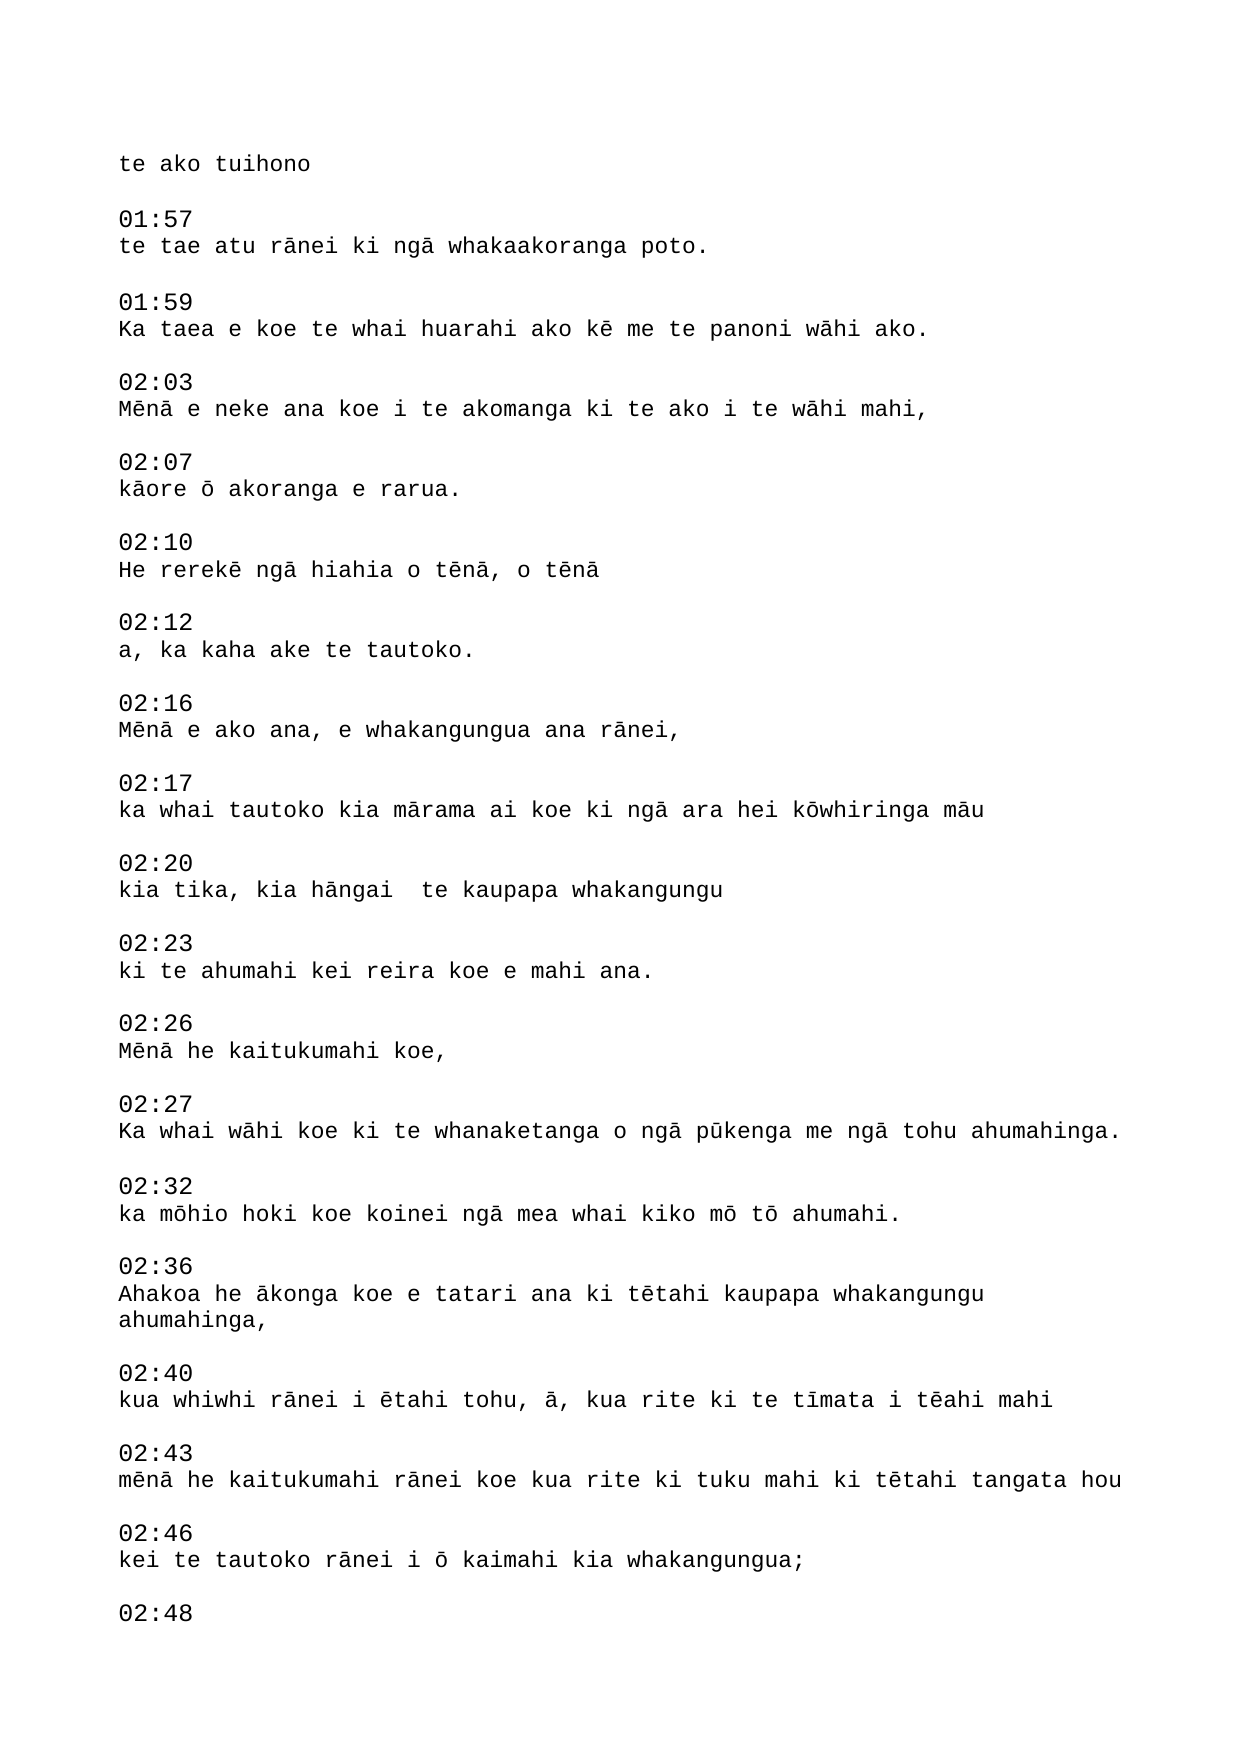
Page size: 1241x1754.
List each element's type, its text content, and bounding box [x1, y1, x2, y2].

text Ahakoa he ākonga koe e tatari ana ki tētahi kaupapa whakangungu ahumahinga, [118, 1282, 1122, 1334]
text 02:10 [118, 530, 1122, 558]
text 01:59 [118, 289, 1122, 317]
text kāore ō akoranga e rarua. [118, 478, 1122, 504]
text kei te tautoko rānei i ō kaimahi kia whakangungua; [118, 1549, 1122, 1575]
text He rerekē ngā hiahia o tēnā, o tēnā [118, 558, 1122, 584]
text kua whiwhi rānei i ētahi tohu, ā, kua rite ki te tīmata i tēahi mahi [118, 1388, 1122, 1414]
text ka mōhio hoki koe koinei ngā mea whai kiko mō tō ahumahi. [118, 1202, 1122, 1228]
text mēnā he kaitukumahi rānei koe kua rite ki tuku mahi ki tētahi tangata hou [118, 1469, 1122, 1494]
text 02:23 [118, 931, 1122, 959]
text 02:48 [118, 1601, 1122, 1629]
text Ka whai wāhi koe ki te whanaketanga o ngā pūkenga me ngā tohu ahumahinga. [118, 1119, 1122, 1145]
text Mēnā e ako ana, e whakangungua ana rānei, [118, 718, 1122, 744]
text 01:57 [118, 206, 1122, 235]
text 02:36 [118, 1254, 1122, 1282]
text 02:40 [118, 1360, 1122, 1388]
text 02:26 [118, 1011, 1122, 1039]
text 02:16 [118, 690, 1122, 718]
text ki te ahumahi kei reira koe e mahi ana. [118, 959, 1122, 985]
text 02:27 [118, 1091, 1122, 1119]
text te tae atu rānei ki ngā whakaakoranga poto. [118, 235, 1122, 261]
text 02:17 [118, 770, 1122, 799]
text 02:12 [118, 610, 1122, 638]
text Mēnā e neke ana koe i te akomanga ki te ako i te wāhi mahi, [118, 398, 1122, 423]
text a, ka kaha ake te tautoko. [118, 638, 1122, 664]
text 02:46 [118, 1521, 1122, 1549]
text 02:07 [118, 449, 1122, 478]
text 02:43 [118, 1440, 1122, 1469]
text kia tika, kia hāngai te kaupapa whakangungu [118, 879, 1122, 905]
text ka whai tautoko kia mārama ai koe ki ngā ara hei kōwhiringa māu [118, 799, 1122, 824]
text 02:03 [118, 369, 1122, 398]
text 02:20 [118, 851, 1122, 879]
text Mēnā he kaitukumahi koe, [118, 1039, 1122, 1065]
text 02:32 [118, 1174, 1122, 1202]
text te ako tuihono [118, 152, 1122, 178]
text Ka taea e koe te whai huarahi ako kē me te panoni wāhi ako. [118, 317, 1122, 343]
